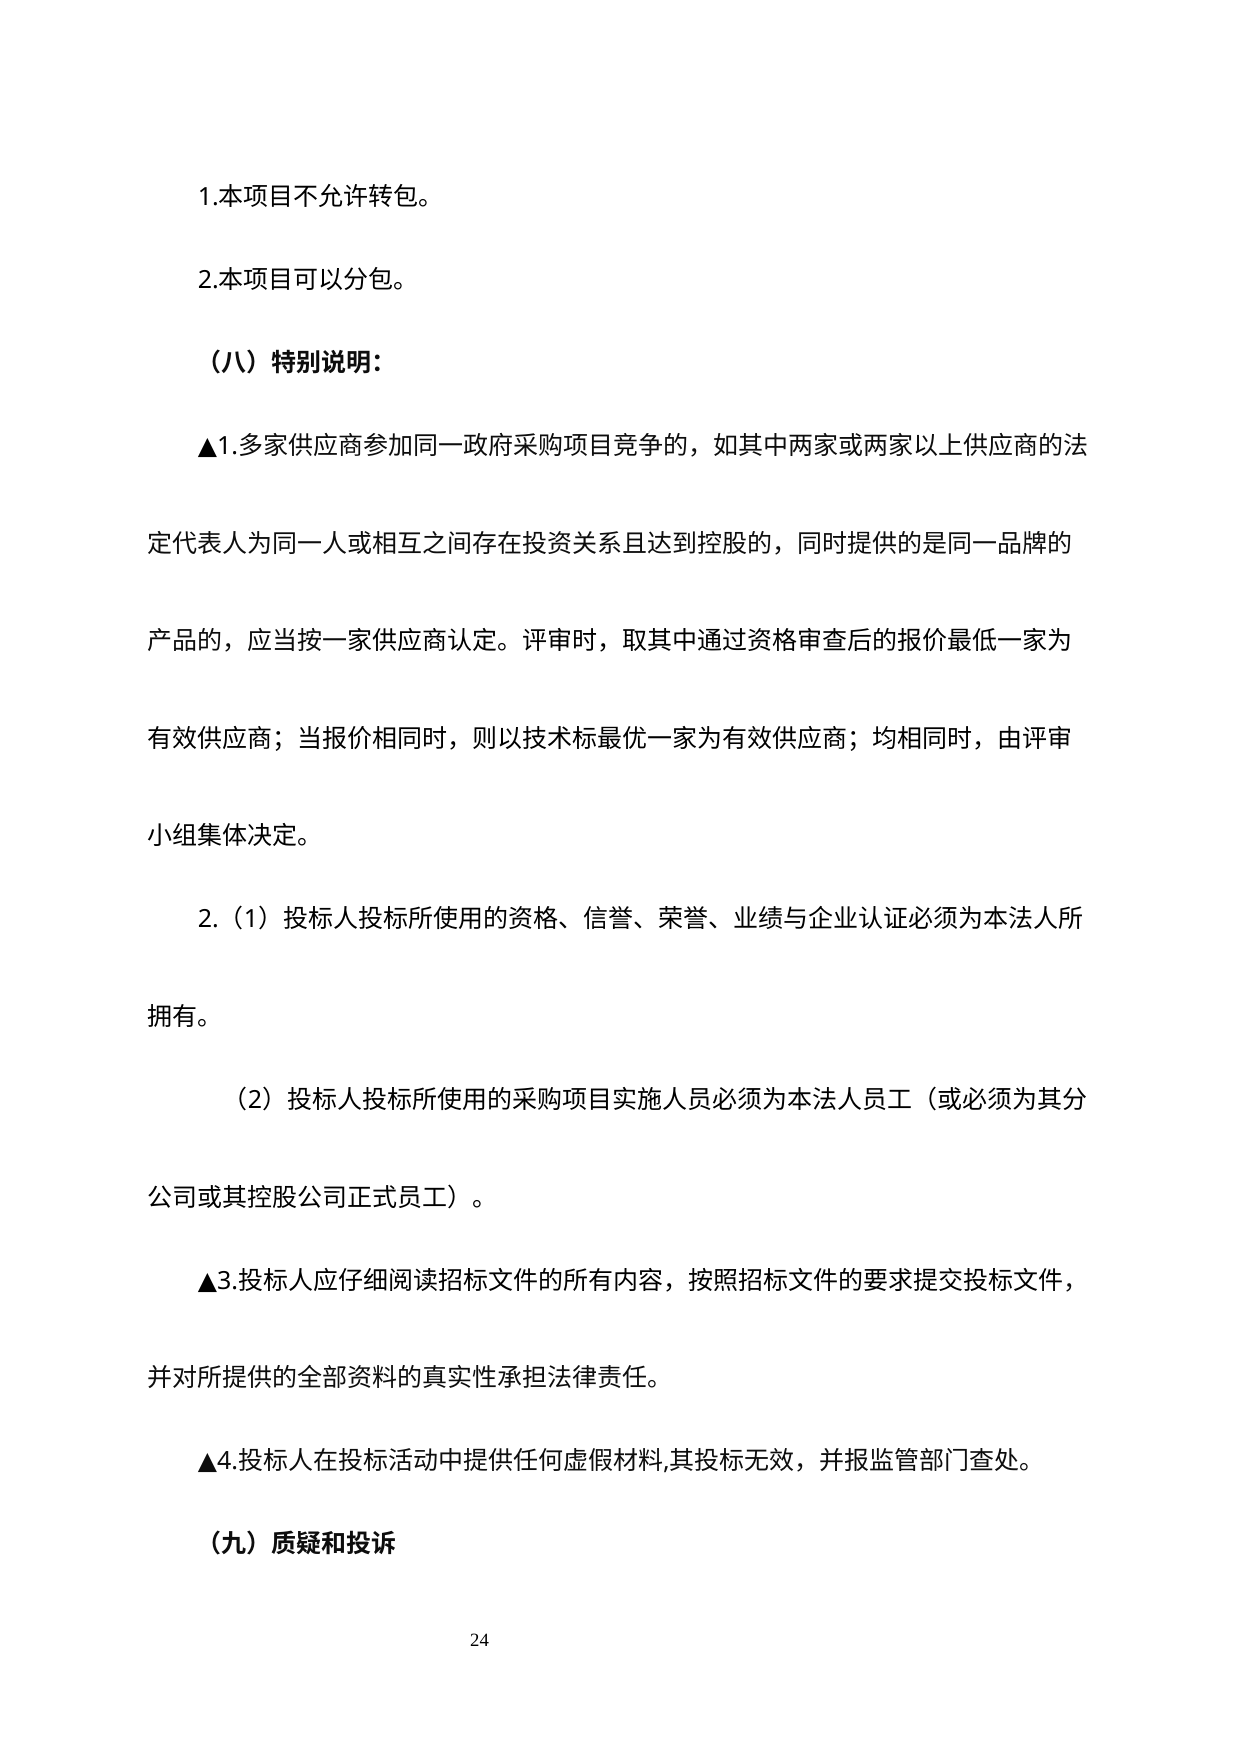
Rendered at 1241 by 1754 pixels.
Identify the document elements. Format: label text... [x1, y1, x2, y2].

text ▲3.投标人应仔细阅读招标文件的所有内容，按照招标文件的要求提交投标文件，并对所提供的全部资料的真实性承担法律责任。 [148, 1246, 1093, 1408]
text （九）质疑和投诉 [148, 1509, 1093, 1574]
text ▲1.多家供应商参加同一政府采购项目竞争的，如其中两家或两家以上供应商的法定代表人为同一人或相互之间存在投资关系且达到控股的，同时提供的是同一品牌的产品的，应当按一家供应商认定。评审时，取其中通过资格审查后的报价最低一家为有效供应商；当报价相同时，则以技术标最优一家为有效供应商；均相同时，由评审小组集体决定。 [148, 411, 1093, 866]
text ▲4.投标人在投标活动中提供任何虚假材料,其投标无效，并报监管部门查处。 [148, 1426, 1093, 1491]
text 2.（1）投标人投标所使用的资格、信誉、荣誉、业绩与企业认证必须为本法人所拥有。 [148, 884, 1093, 1047]
text （八）特别说明： [148, 328, 1093, 393]
text 2.本项目可以分包。 [148, 245, 1093, 310]
text 1.本项目不允许转包。 [148, 162, 1093, 227]
text （2）投标人投标所使用的采购项目实施人员必须为本法人员工（或必须为其分公司或其控股公司正式员工）。 [148, 1065, 1093, 1228]
